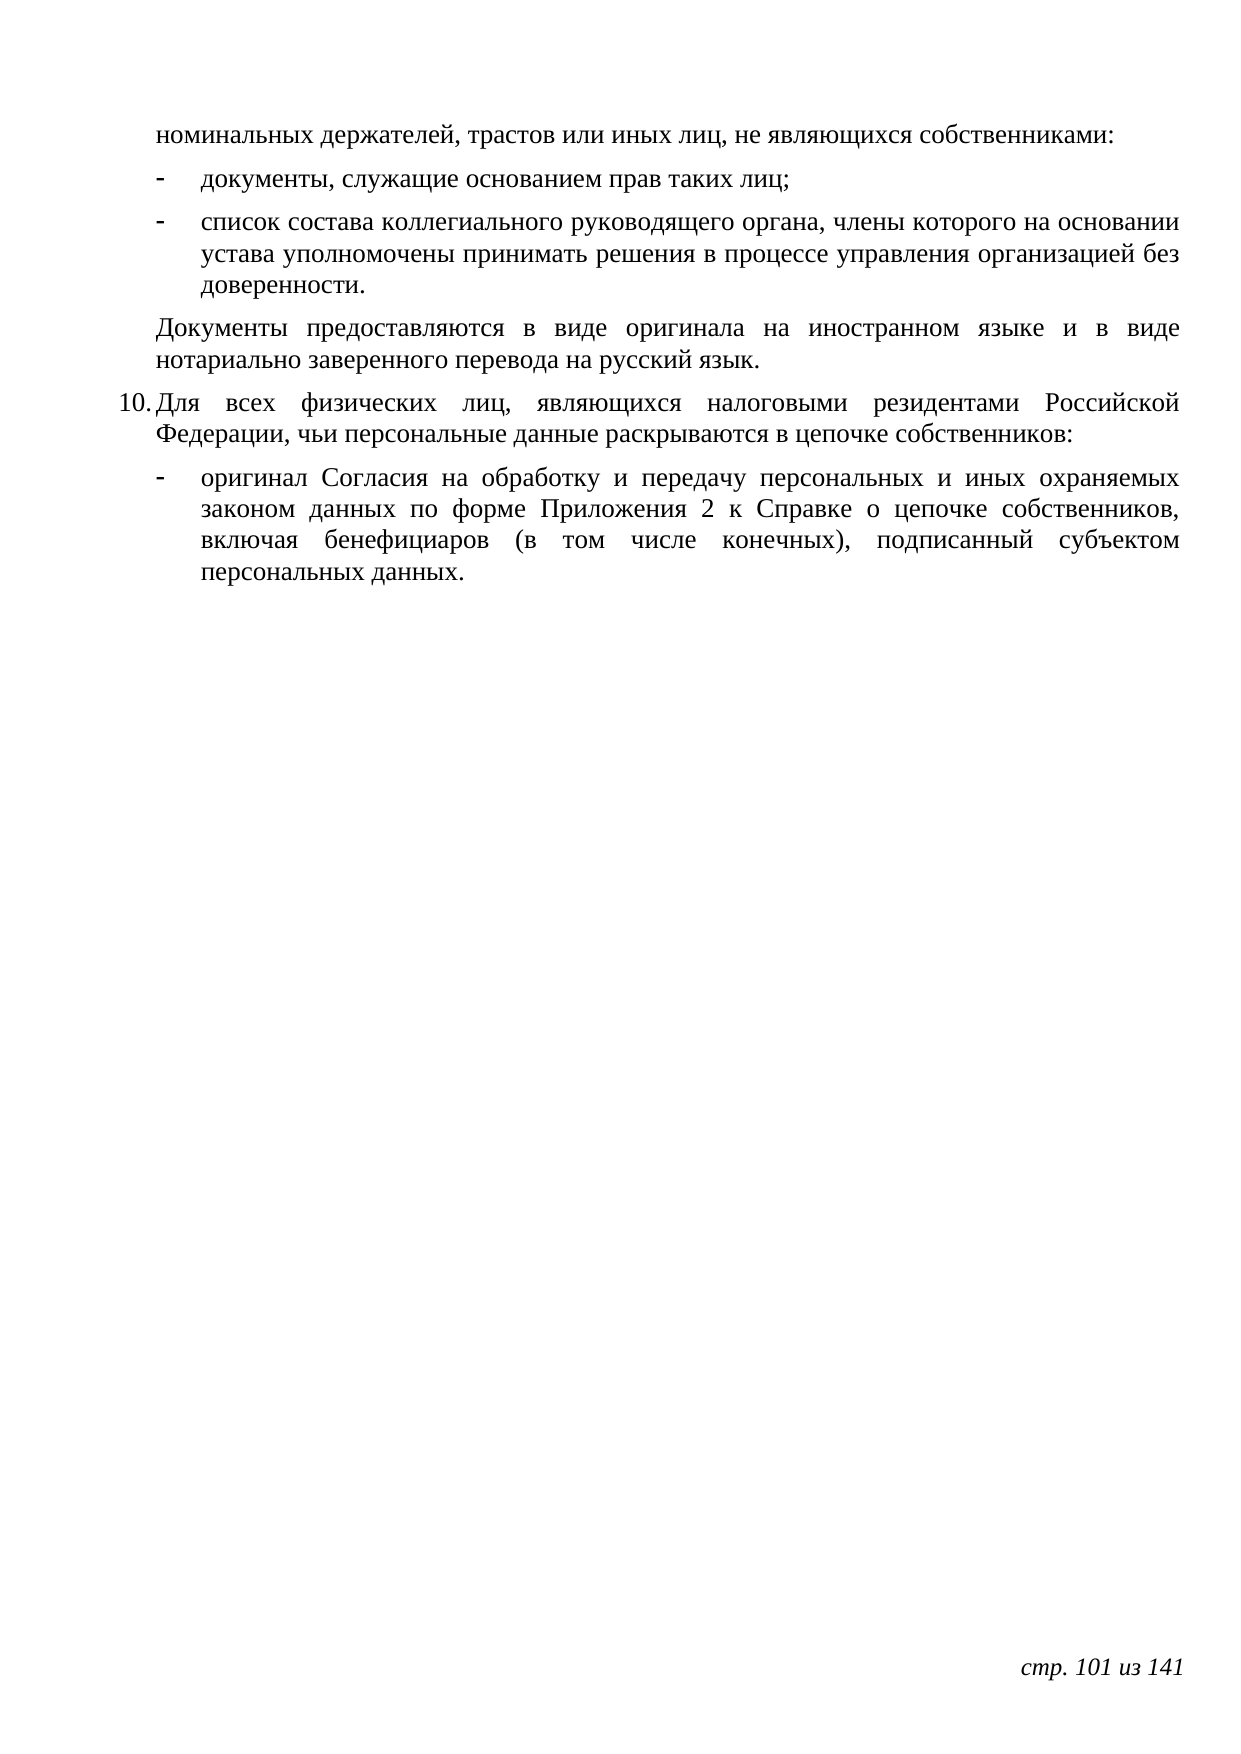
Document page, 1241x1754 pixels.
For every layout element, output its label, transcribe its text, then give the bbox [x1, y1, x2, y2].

list Для всех физических лиц, являющихся налоговыми резидентами Российской Федерации, чьи персональные данные раскрываются в цепочке собственников: [118, 386, 1181, 449]
text Документы предоставляются в виде оригинала на иностранном языке и в виде нотариально заверенного перевода на русский язык. [156, 312, 1181, 374]
list оригинал Согласия на обработку и передачу персональных и иных охраняемых законом данных по форме Приложения 2 к Справке о цепочке собственников, включая бенефициаров (в том числе конечных), подписанный субъектом персональных данных. [156, 461, 1181, 586]
list документы, служащие основанием прав таких лиц; [156, 162, 1181, 193]
list список состава коллегиального руководящего органа, члены которого на основании устава уполномочены принимать решения в процессе управления организацией без доверенности. [156, 206, 1181, 299]
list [118, 118, 1181, 149]
